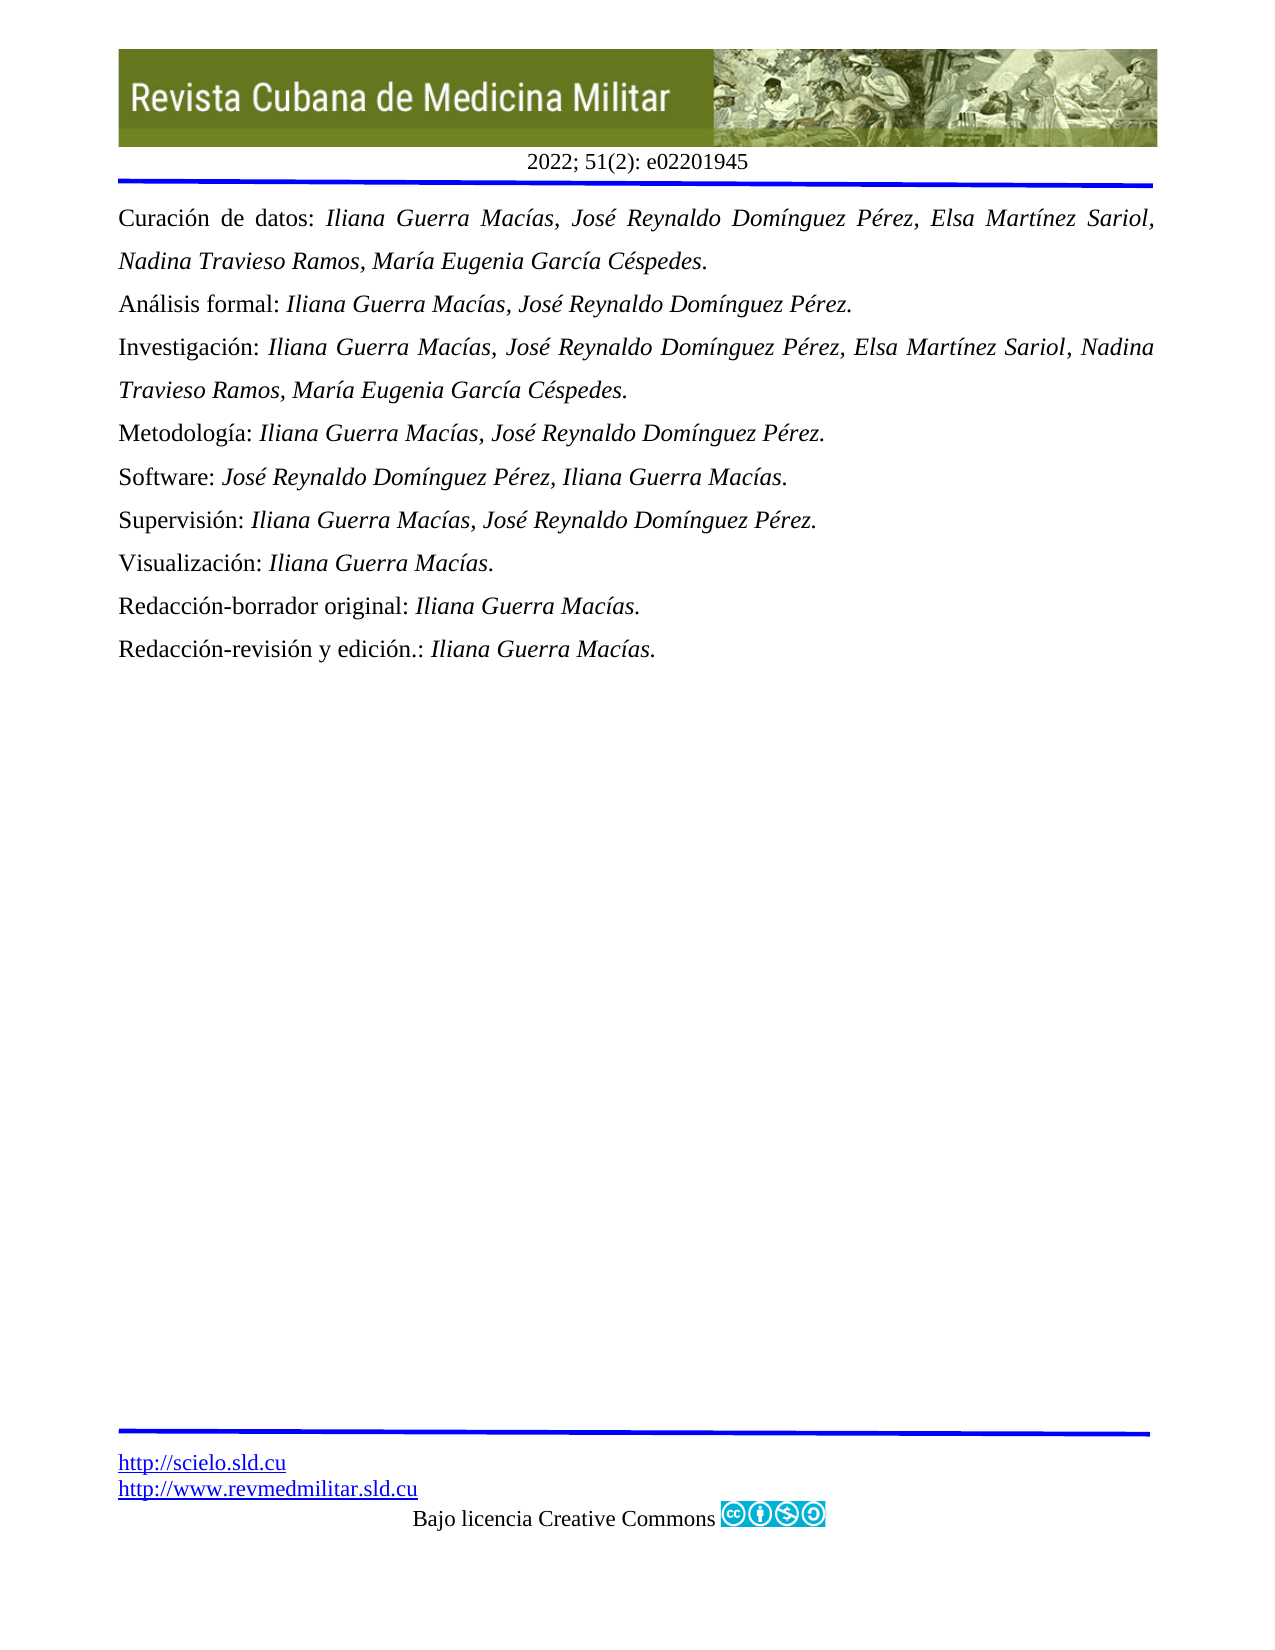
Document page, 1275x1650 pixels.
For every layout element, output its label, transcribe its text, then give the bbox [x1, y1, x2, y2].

text Curación de datos: Iliana Guerra Macías, José Reynaldo Domínguez Pérez, Elsa Martínez Sariol, Nadina Travieso Ramos, María Eugenia García Céspedes. [118, 203, 1157, 275]
picture [118, 49, 1158, 147]
text Supervisión: Iliana Guerra Macías, José Reynaldo Domínguez Pérez. [118, 505, 1157, 533]
text Análisis formal: Iliana Guerra Macías, José Reynaldo Domínguez Pérez. [118, 289, 1157, 318]
text Redacción-borrador original: Iliana Guerra Macías. [118, 591, 1157, 620]
picture [720, 1501, 826, 1527]
text Investigación: Iliana Guerra Macías, José Reynaldo Domínguez Pérez, Elsa Martínez Sariol, Nadina Travieso Ramos, María Eugenia García Céspedes. [118, 332, 1157, 404]
text Visualización: Iliana Guerra Macías. [118, 548, 1157, 577]
text Redacción-revisión y edición.: Iliana Guerra Macías. [118, 634, 1157, 663]
text Software: José Reynaldo Domínguez Pérez, Iliana Guerra Macías. [118, 462, 1157, 490]
text Metodología: Iliana Guerra Macías, José Reynaldo Domínguez Pérez. [118, 418, 1157, 447]
